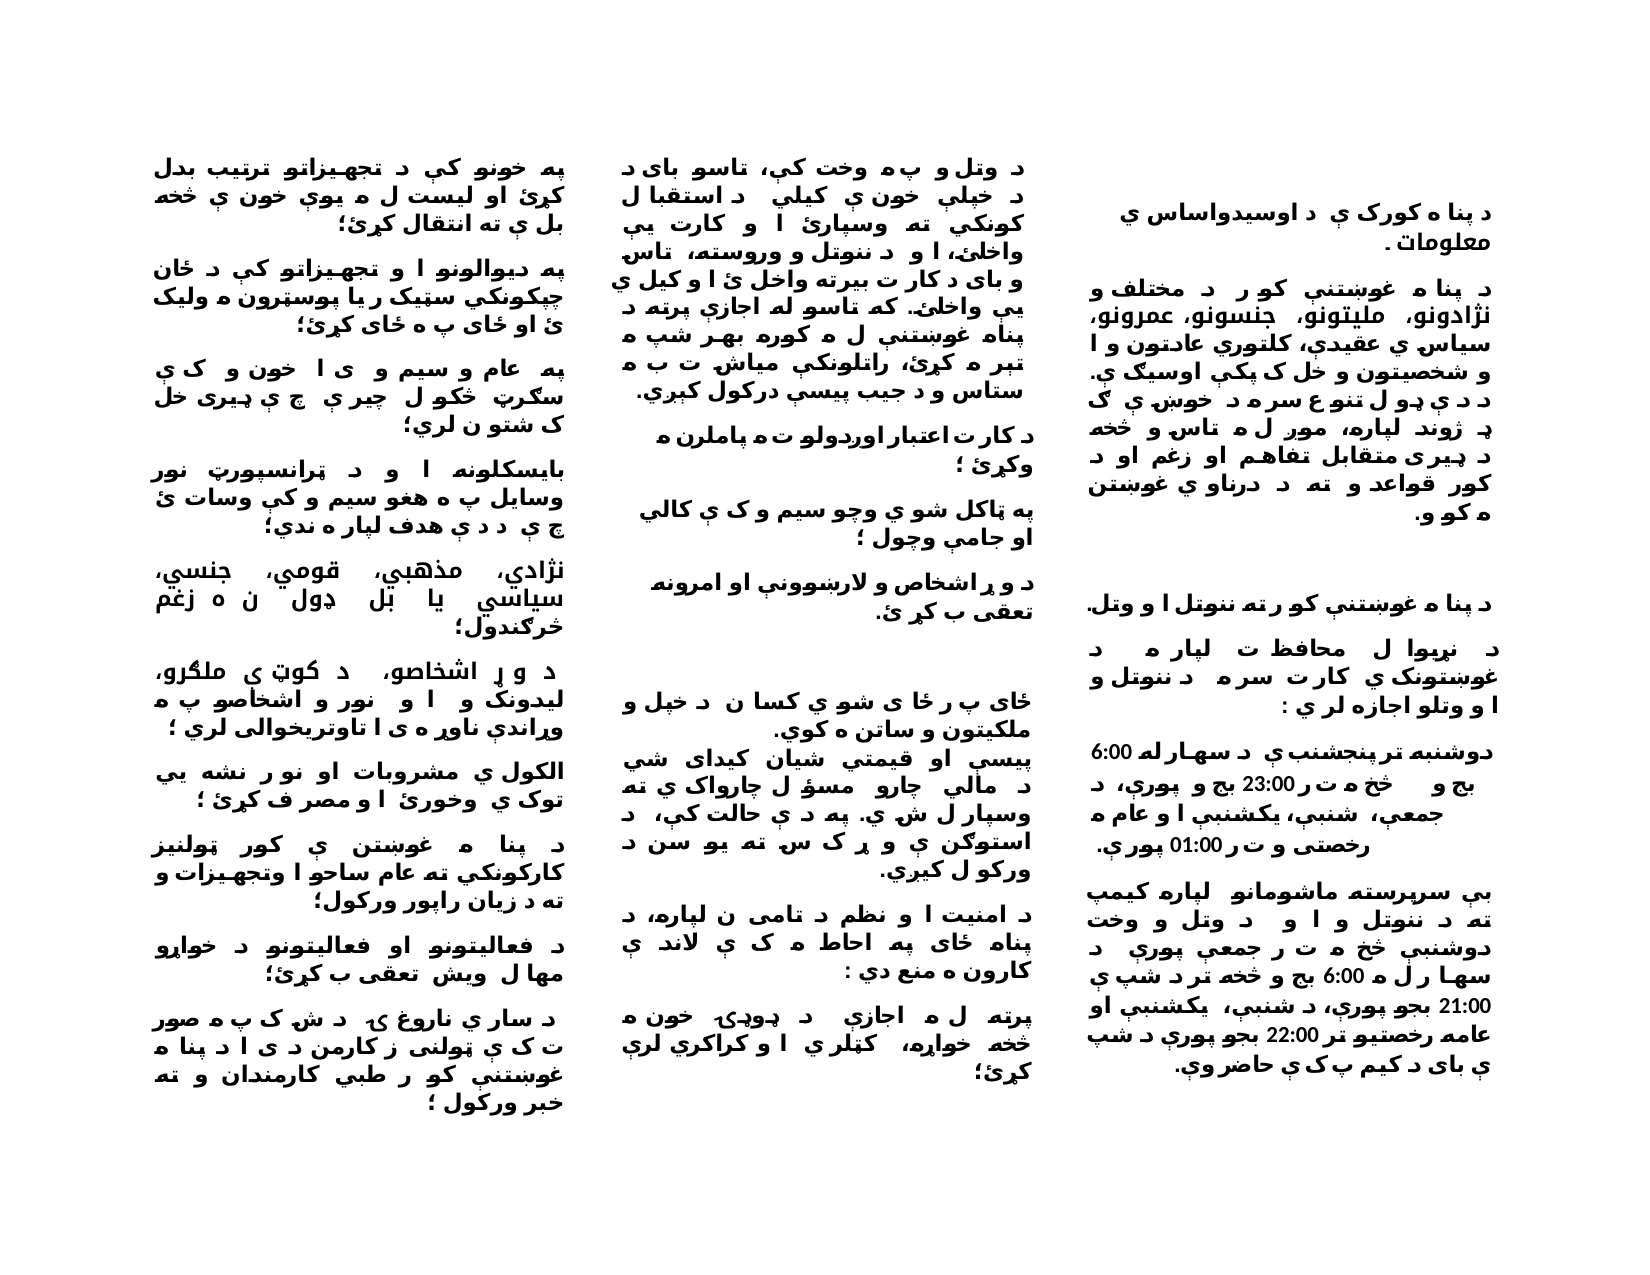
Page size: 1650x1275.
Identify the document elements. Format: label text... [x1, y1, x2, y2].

text نژادي، مذهبي، قومي، جنسي، سیاسي یا بل ډول ن ه زغم څرګندول؛ [154, 557, 565, 639]
text د و ړ اشخاص و لارښوونې او امرونه تعقی ب کړ ئ. [617, 569, 1034, 624]
text د پنا ه غوښتن ې کور ټولنیز کارکونکي ته عام ساحو ا وتجهیزات و ته د زیان راپور ورکول؛ [154, 831, 565, 913]
text ځای پ ر ځا ی شو ي کسا ن د خپل و ملکیتون و ساتن ه کوي. [622, 688, 1032, 742]
text په خونو کې د تجهیزاتو ترتیب بدل کړئ او لیست ل ه یوې خون ې څخه بل ې ته انتقال کړئ؛ [154, 154, 565, 236]
text د سار ي ناروغ ۍ د ش ک پ ه صور ت ک ې ټولنی ز کارمن د ی ا د پنا ه غوښتنې کو ر طبي کارمندان و ته خبر ورکول ؛ [154, 1005, 565, 1115]
text د فعالیتونو او فعالیتونو د خواړو مها ل ویش تعقی ب کړئ؛ [154, 932, 565, 986]
text پیسې او قیمتي شیان کیدای شي د مالي چارو مسؤ ل چارواک ي ته وسپار ل ش ي. په د ې حالت کې، د استوګن ې و ړ ک س ته یو سن د ورکو ل کیږي. [622, 744, 1032, 882]
text بې سرپرسته ماشومانو لپاره کیمپ ته د ننوتل و ا و د وتل و وخت دوشنبې څخ ه ت ر جمعې پورې د سها ر ل ه 6:00 بج و څخه تر د شپ ې 21:00 بجو پورې، د شنبې، یکشنبې او عامه رخصتیو تر 22:00 بجو پورې د شپ ې بای د کیم پ ک ې حاضر وې. [1089, 878, 1492, 1078]
text د پنا ه غوښتنې کو ر د مختلف و نژادونو، ملیتونو، جنسونو، عمرونو، سیاس ي عقیدې، کلتوري عادتون و ا و شخصیتون و خل ک پکې اوسیګ ې. د د ې ډو ل تنو ع سر ه د خوښ ې ګ ډ ژوند لپاره، موږ ل ه تاس و څخه د ډیر ی متقابل تفاهم او زغم او د کور قواعد و ته د درناو ي غوښتن ه کو و. [1089, 274, 1492, 526]
text د وتل و پ ه وخت کې، تاسو بای د د خپلې خون ې کیلي د استقبا ل کونکي ته وسپارئ ا و کارت یې واخلئ، ا و د ننوتل و وروسته، تاس و بای د کار ت بیرته واخل ئ ا و کیل ي یې واخلئ. که تاسو له اجازې پرته د پناه غوښتنې ل ه کوره بهر شپ ه تېر ه کړئ، راتلونکې میاش ت ب ه ستاس و د جیب پیسې درکول کېږي. [622, 154, 1025, 404]
text په عام و سیم و ی ا خون و ک ې سګرټ څکو ل چیر ې چ ې ډیری خل ک شتو ن لري؛ [154, 355, 565, 438]
text پرته ل ه اجازې د ډوډۍ خون ه څخه خواړه، کټلر ي ا و کراکري لرې کړئ؛ [622, 1002, 1032, 1084]
text الکول ي مشروبات او نو ر نشه یي توک ي وخورئ ا و مصر ف کړئ ؛ [154, 758, 565, 813]
text په ټاکل شو ي وچو سیم و ک ې کالي او جامې وچول ؛ [617, 496, 1034, 551]
text د پنا ه کورک ې د اوسیدواساس ي معلومات ۔ [1084, 199, 1492, 256]
text د و ړ اشخاصو، د کوټ ې ملګرو، لیدونک و ا و نور و اشخاصو پ ه وړاندې ناوړ ه ی ا تاوتریخوالی لري ؛ [154, 658, 565, 740]
text دوشنبه تر پنجشنب ې د سهار له 6:00 بج و څخ ه ت ر 23:00 بج و پورې، د جمعې، شنبې، یکشنبې ا و عام ه رخصتی و ت ر 01:00 پور ې. [1085, 737, 1501, 858]
text د پنا ه غوښتنې کو ر ته ننوتل ا و وتل. [1084, 590, 1492, 616]
text په دیوالونو ا و تجهیزاتو کې د ځان چپکونکي سټیک ر یا پوسټرون ه ولیک ئ او ځای پ ه ځای کړئ؛ [154, 255, 565, 337]
text د کار ت اعتبار اوږدولو ت ه پاملرن ه وکړئ ؛ [617, 422, 1034, 477]
text بایسکلونه ا و د ټرانسپورټ نور وسایل پ ه هغو سیم و کې وسات ئ چ ې د د ې هدف لپار ه ندي؛ [154, 456, 565, 538]
text د امنیت ا و نظم د تامی ن لپاره، د پناه ځای په احاط ه ک ې لاند ې کارون ه منع دي : [622, 901, 1032, 983]
text د نړیوا ل محافظ ت لپار ه د غوښتونک ي کار ت سر ه د ننوتل و ا و وتلو اجازه لر ي : [1089, 635, 1500, 719]
